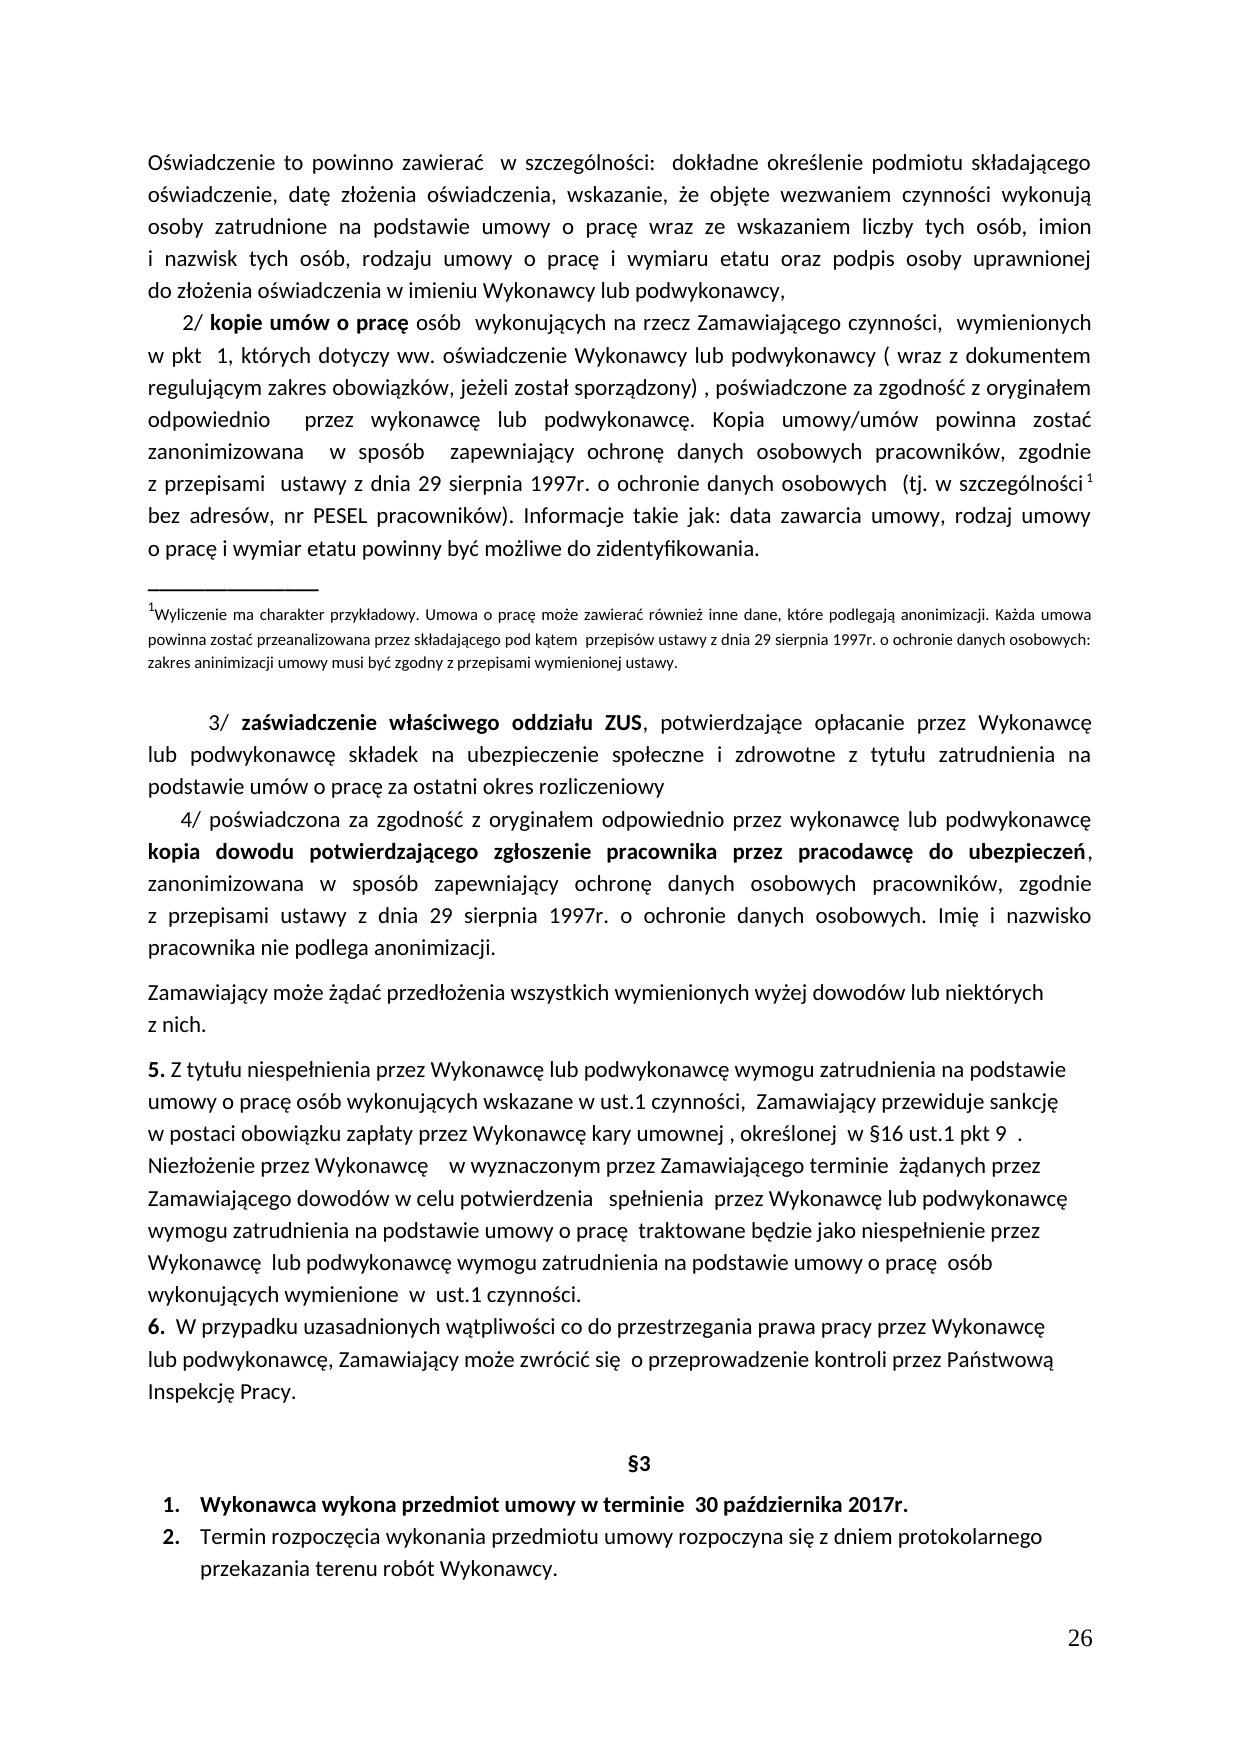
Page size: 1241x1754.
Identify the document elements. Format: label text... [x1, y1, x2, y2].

text Zamawiający może żądać przedłożenia wszystkich wymienionych wyżej dowodów lub niektórych z nich. [148, 978, 1093, 1038]
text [148, 148, 1093, 304]
text 2/ kopie umów o pracę osób wykonujących na rzecz Zamawiającego czynności, wymienionych w pkt 1, których dotyczy ww. oświadczenie Wykonawcy lub podwykonawcy ( wraz z dokumentem regulującym zakres obowiązków, jeżeli został sporządzony) , poświadczone za zgodność z oryginałem odpowiednio przez wykonawcę lub podwykonawcę. Kopia umowy/umów powinna zostać zanonimizowana w sposób zapewniający ochronę danych osobowych pracowników, zgodnie z przepisami ustawy z dnia 29 sierpnia 1997r. o ochronie danych osobowych (tj. w szczególności1 bez adresów, nr PESEL pracowników). Informacje takie jak: data zawarcia umowy, rodzaj umowy o pracę i wymiar etatu powinny być możliwe do zidentyfikowania. [148, 308, 1093, 562]
text 5. Z tytułu niespełnienia przez Wykonawcę lub podwykonawcę wymogu zatrudnienia na podstawie umowy o pracę osób wykonujących wskazane w ust.1 czynności, Zamawiający przewiduje sankcję w postaci obowiązku zapłaty przez Wykonawcę kary umownej , określonej w §16 ust.1 pkt 9 . Niezłożenie przez Wykonawcę w wyznaczonym przez Zamawiającego terminie żądanych przez Zamawiającego dowodów w celu potwierdzenia spełnienia przez Wykonawcę lub podwykonawcę wymogu zatrudnienia na podstawie umowy o pracę traktowane będzie jako niespełnienie przez Wykonawcę lub podwykonawcę wymogu zatrudnienia na podstawie umowy o pracę osób wykonujących wymienione w ust.1 czynności. [148, 1055, 1093, 1308]
text _______________ [148, 566, 1093, 594]
text 1Wyliczenie ma charakter przykładowy. Umowa o pracę może zawierać również inne dane, które podlegają anonimizacji. Każda umowa powinna zostać przeanalizowana przez składającego pod kątem przepisów ustawy z dnia 29 sierpnia 1997r. o ochronie danych osobowych: zakres aninimizacji umowy musi być zgodny z przepisami wymienionej ustawy. [148, 598, 1093, 673]
list Wykonawca wykona przedmiot umowy w terminie 30 października 2017r. [162, 1490, 1093, 1518]
text 4/ poświadczona za zgodność z oryginałem odpowiednio przez wykonawcę lub podwykonawcę kopia dowodu potwierdzającego zgłoszenie pracownika przez pracodawcę do ubezpieczeń, zanonimizowana w sposób zapewniający ochronę danych osobowych pracowników, zgodnie z przepisami ustawy z dnia 29 sierpnia 1997r. o ochronie danych osobowych. Imię i nazwisko pracownika nie podlega anonimizacji. [148, 805, 1093, 961]
text 6. W przypadku uzasadnionych wątpliwości co do przestrzegania prawa pracy przez Wykonawcę lub podwykonawcę, Zamawiający może zwrócić się o przeprowadzenie kontroli przez Państwową Inspekcję Pracy. [148, 1312, 1093, 1405]
text §3 [185, 1449, 1093, 1478]
text 3/ zaświadczenie właściwego oddziału ZUS, potwierdzające opłacanie przez Wykonawcę lub podwykonawcę składek na ubezpieczenie społeczne i zdrowotne z tytułu zatrudnienia na podstawie umów o pracę za ostatni okres rozliczeniowy [148, 708, 1093, 801]
list Termin rozpoczęcia wykonania przedmiotu umowy rozpoczyna się z dniem protokolarnego przekazania terenu robót Wykonawcy. [162, 1522, 1093, 1582]
